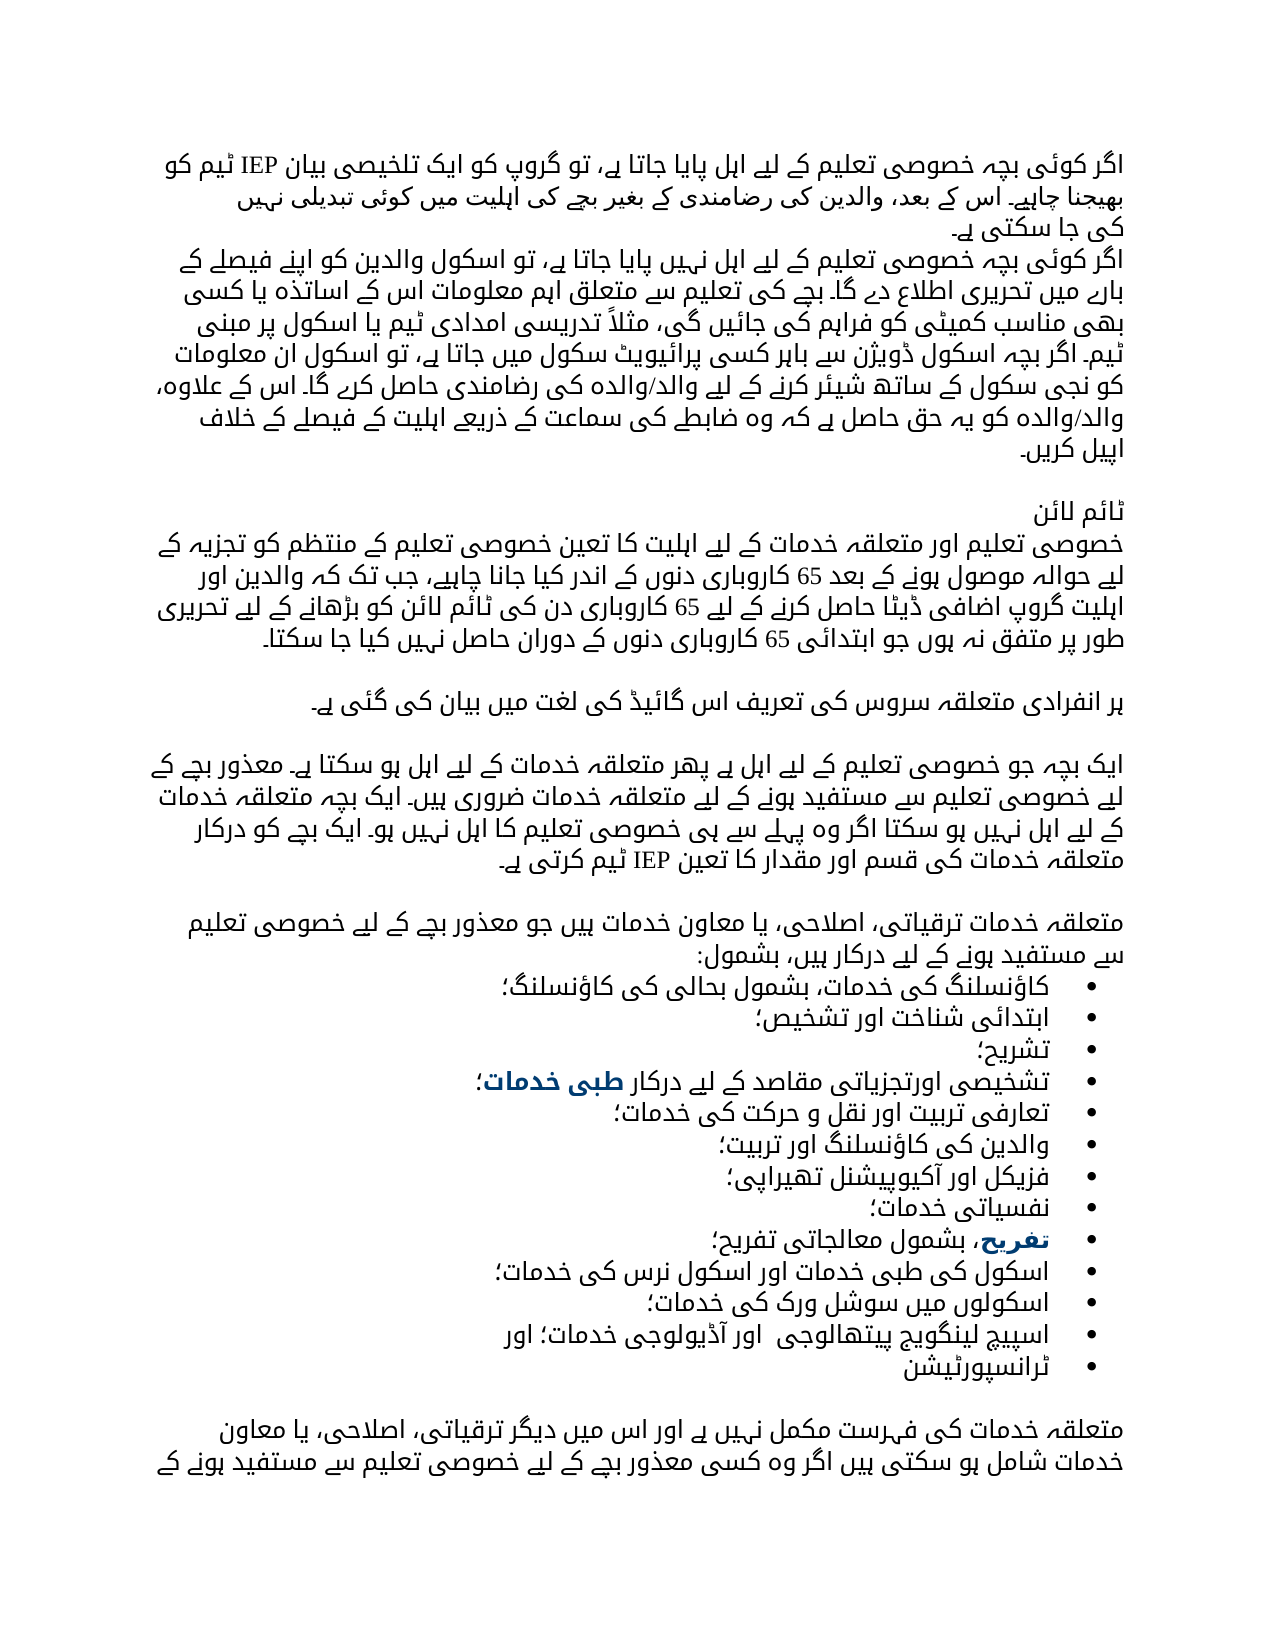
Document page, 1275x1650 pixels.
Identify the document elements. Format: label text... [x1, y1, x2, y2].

list ابتدائی شناخت اور تشخیص؛ [150, 1003, 1087, 1032]
text ایک بچہ جو خصوصی تعلیم کے لیے اہل ہے پھر متعلقہ خدمات کے لیے اہل ہو سکتا ہے۔ معذور بچے کے لیے خصوصی تعلیم سے مستفید ہونے کے لیے متعلقہ خدمات ضروری ہیں۔ ایک بچہ متعلقہ خدمات کے لیے اہل نہیں ہو سکتا اگر وہ پہلے سے ہی خصوصی تعلیم کا اہل نہیں ہو۔ ایک بچے کو درکار متعلقہ خدمات کی قسم اور مقدار کا تعین IEP ٹیم کرتی ہے۔ [150, 751, 1125, 874]
list فزیکل اور آکیوپیشنل تھیراپی؛ [150, 1162, 1087, 1191]
list اسپیچ لینگویج پیتھالوجی اور آڈیولوجی خدمات؛ اور [150, 1320, 1087, 1349]
list کاؤنسلنگ کی خدمات، بشمول بحالی کی کاؤنسلنگ؛ [150, 972, 1087, 1001]
text ٹائم لائن [150, 497, 1125, 526]
text اگر کوئی بچہ خصوصی تعلیم کے لیے اہل نہیں پایا جاتا ہے، تو اسکول والدین کو اپنے فیصلے کے بارے میں تحریری اطلاع دے گا۔ بچے کی تعلیم سے متعلق اہم معلومات اس کے اساتذہ یا کسی بھی مناسب کمیٹی کو فراہم کی جائیں گی، مثلاً تدریسی امدادی ٹیم یا اسکول پر مبنی ٹیم۔ اگر بچہ اسکول ڈویژن سے باہر کسی پرائیویٹ سکول میں جاتا ہے، تو اسکول ان معلومات کو نجی سکول کے ساتھ شیئر کرنے کے لیے والد/والدہ کی رضامندی حاصل کرے گا۔ اس کے علاوہ، والد/والدہ کو یہ حق حاصل ہے کہ وہ ضابطے کی سماعت کے ذریعے اہلیت کے فیصلے کے خلاف اپیل کریں۔ [150, 245, 1125, 463]
text خصوصی تعلیم اور متعلقہ خدمات کے لیے اہلیت کا تعین خصوصی تعلیم کے منتظم کو تجزیہ کے لیے حوالہ موصول ہونے کے بعد 65 کاروباری دنوں کے اندر کیا جانا چاہیے، جب تک کہ والدین اور اہلیت گروپ اضافی ڈیٹا حاصل کرنے کے لیے 65 کاروباری دن کی ٹائم لائن کو بڑھانے کے لیے تحریری طور پر متفق نہ ہوں جو ابتدائی 65 کاروباری دنوں کے دوران حاصل نہیں کیا جا سکتا۔ [150, 529, 1125, 653]
text متعلقہ خدمات ترقیاتی، اصلاحی، یا معاون خدمات ہیں جو معذور بچے کے لیے خصوصی تعلیم سے مستفید ہونے کے لیے درکار ہیں، بشمول: [150, 908, 1125, 969]
text ہر انفرادی متعلقہ سروس کی تعریف اس گائیڈ کی لغت میں بیان کی گئی ہے۔ [150, 687, 1125, 716]
list ٹرانسپورٹیشن [150, 1352, 1087, 1381]
list والدین کی کاؤنسلنگ اور تربیت؛ [150, 1130, 1087, 1159]
list تفریح، بشمول معالجاتی تفریح؛ [150, 1225, 1087, 1254]
list تعارفی تربیت اور نقل و حرکت کی خدمات؛ [150, 1098, 1087, 1127]
list تشریح؛ [150, 1035, 1087, 1064]
list اسکول کی طبی خدمات اور اسکول نرس کی خدمات؛ [150, 1257, 1087, 1286]
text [150, 1415, 1125, 1475]
list تشخیصی اورتجزیاتی مقاصد کے لیے درکار طبی خدمات؛ [150, 1067, 1087, 1096]
list اسکولوں میں سوشل ورک کی خدمات؛ [150, 1288, 1087, 1317]
text اگر کوئی بچہ خصوصی تعلیم کے لیے اہل پایا جاتا ہے، تو گروپ کو ایک تلخیصی بیان IEP ٹیم کو بھیجنا چاہیے۔ اس کے بعد، والدین کی رضامندی کے بغیر بچے کی اہلیت میں کوئی تبدیلی نہیں کی جا سکتی ہے۔ [150, 150, 1125, 242]
list نفسیاتی خدمات؛ [150, 1193, 1087, 1222]
